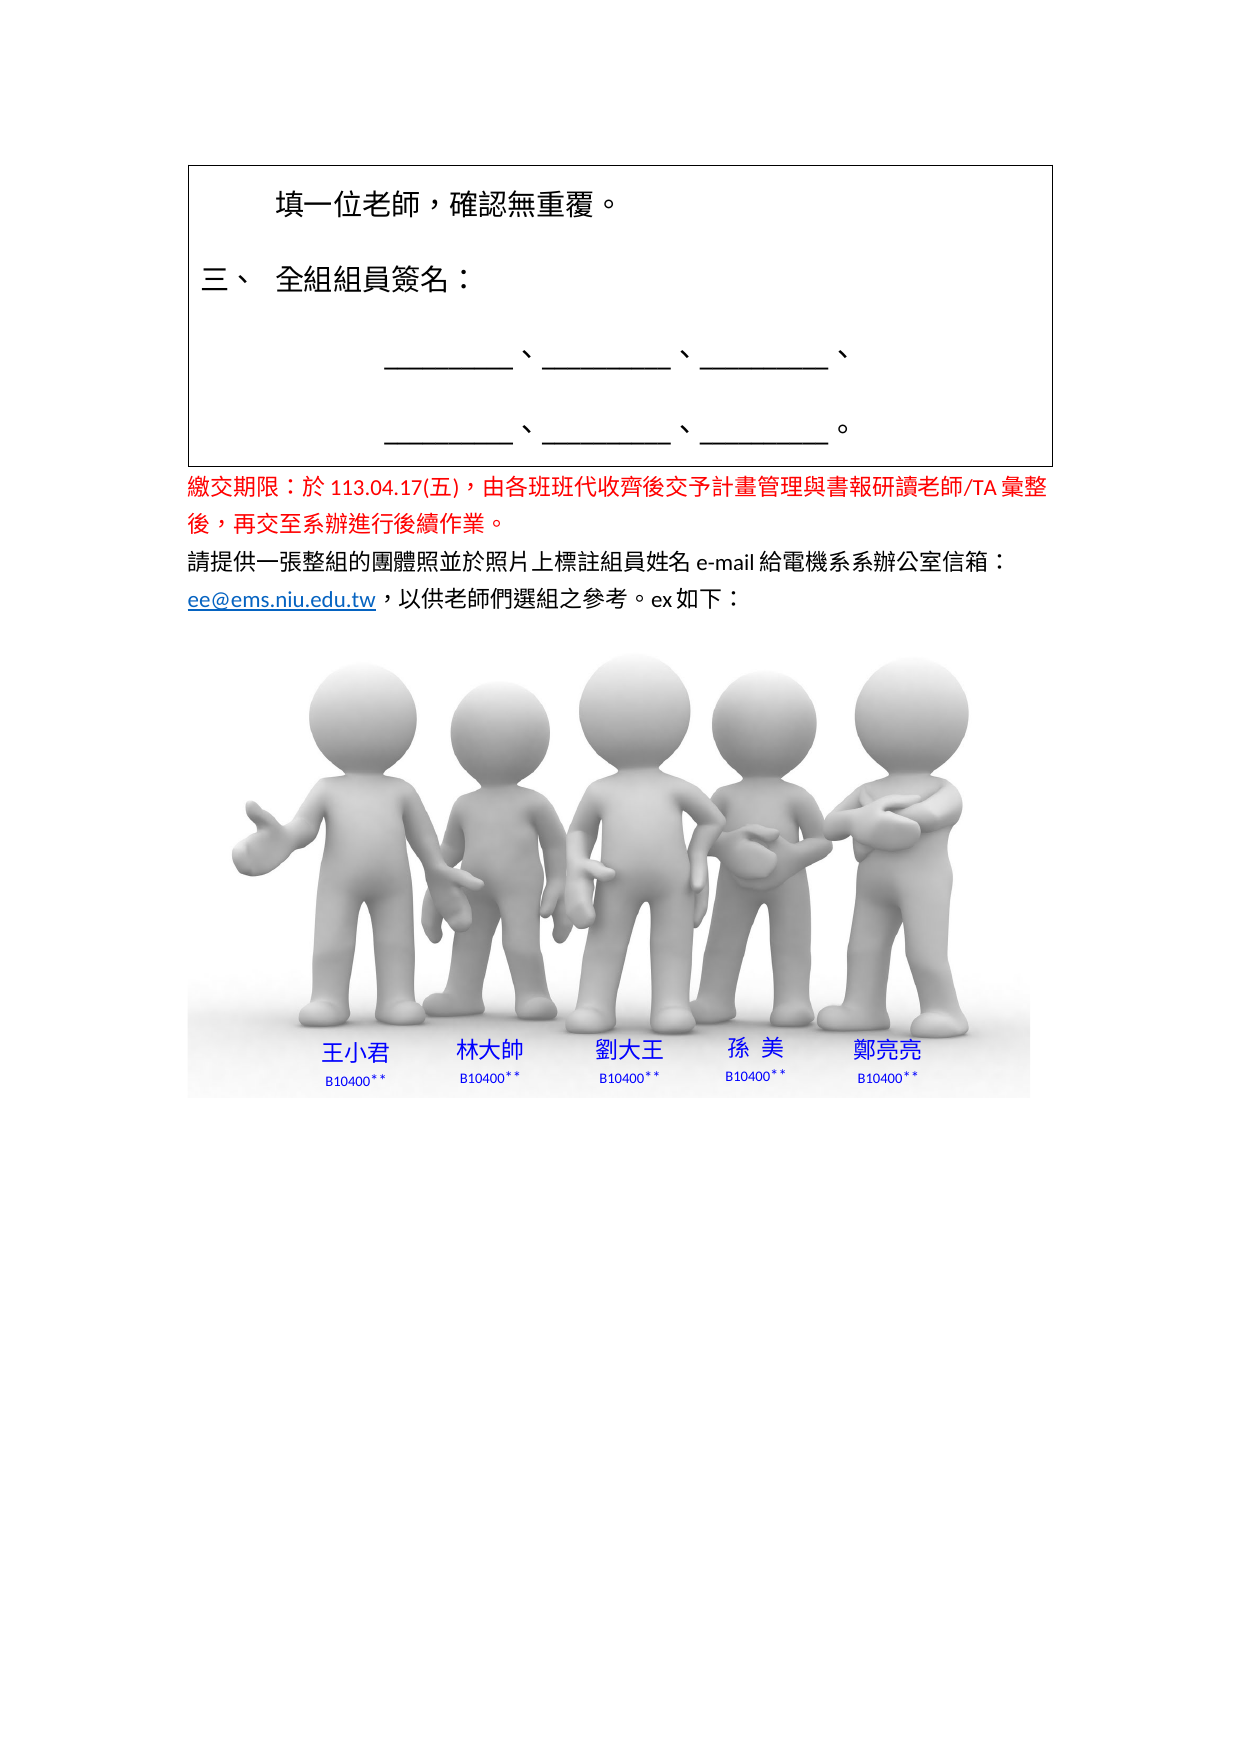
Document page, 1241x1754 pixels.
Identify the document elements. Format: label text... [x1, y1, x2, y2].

text 請提供一張整組的團體照並於照片上標註組員姓名e-mail給電機系系辦公室信箱：ee@ems.niu.edu.tw，以供老師們選組之參考。ex如下： [187, 542, 1053, 617]
text 繳交期限：於113.04.17(五)，由各班班代收齊後交予計畫管理與書報研讀老師/TA彙整後，再交至系辦進行後續作業。 [187, 467, 1053, 542]
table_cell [189, 166, 1052, 466]
picture [187, 622, 1031, 1098]
